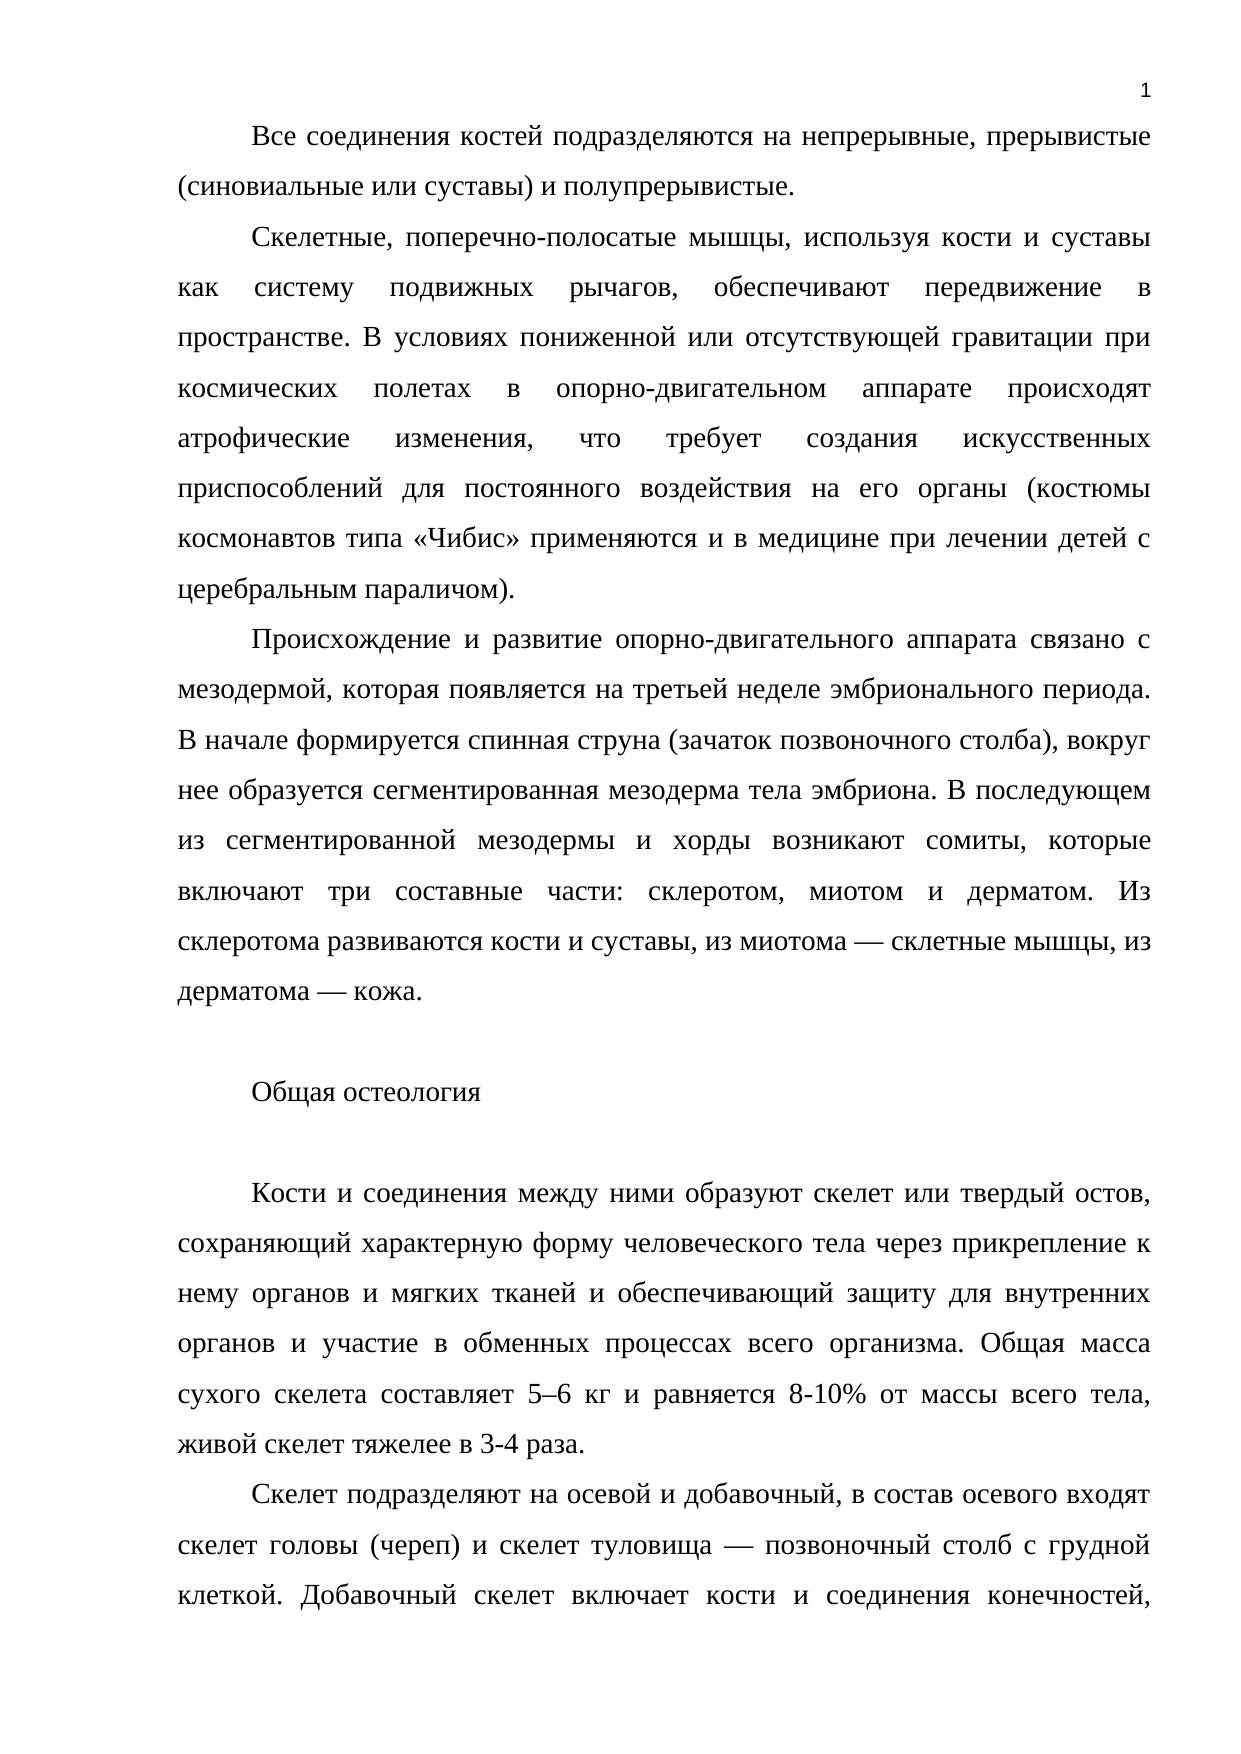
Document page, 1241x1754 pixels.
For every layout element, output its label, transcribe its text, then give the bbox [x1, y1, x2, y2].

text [177, 1477, 1152, 1611]
text Общая остеология [177, 1074, 1152, 1108]
text Все соединения костей подразделяются на непрерывные, прерывистые (синовиальные или суставы) и полупрерывистые. [177, 118, 1152, 202]
text Скелетные, поперечно-полосатые мышцы, используя кости и суставы как систему подвижных рычагов, обеспечивают передвижение в пространстве. В условиях пониженной или отсутствующей гравитации при космических полетах в опорно-двигательном аппарате происходят атрофические изменения, что требует создания искусственных приспособлений для постоянного воздействия на его органы (костюмы космонавтов типа «Чибис» применяются и в медицине при лечении детей с церебральным параличом). [177, 219, 1152, 604]
text Кости и соединения между ними образуют скелет или твердый остов, сохраняющий характерную форму человеческого тела через прикрепление к нему органов и мягких тканей и обеспечивающий защиту для внутренних органов и участие в обменных процессах всего организма. Общая масса сухого скелета составляет 5–6 кг и равняется 8-10% от массы всего тела, живой скелет тяжелее в 3-4 раза. [177, 1175, 1152, 1460]
text Происхождение и развитие опорно-двигательного аппарата связано с мезодермой, которая появляется на третьей неделе эмбрионального периода. В начале формируется спинная струна (зачаток позвоночного столба), вокруг нее образуется сегментированная мезодерма тела эмбриона. В последующем из сегментированной мезодермы и хорды возникают сомиты, которые включают три составные части: склеротом, миотом и дерматом. Из склеротома развиваются кости и суставы, из миотома — склетные мышцы, из дерматома — кожа. [177, 621, 1152, 1007]
